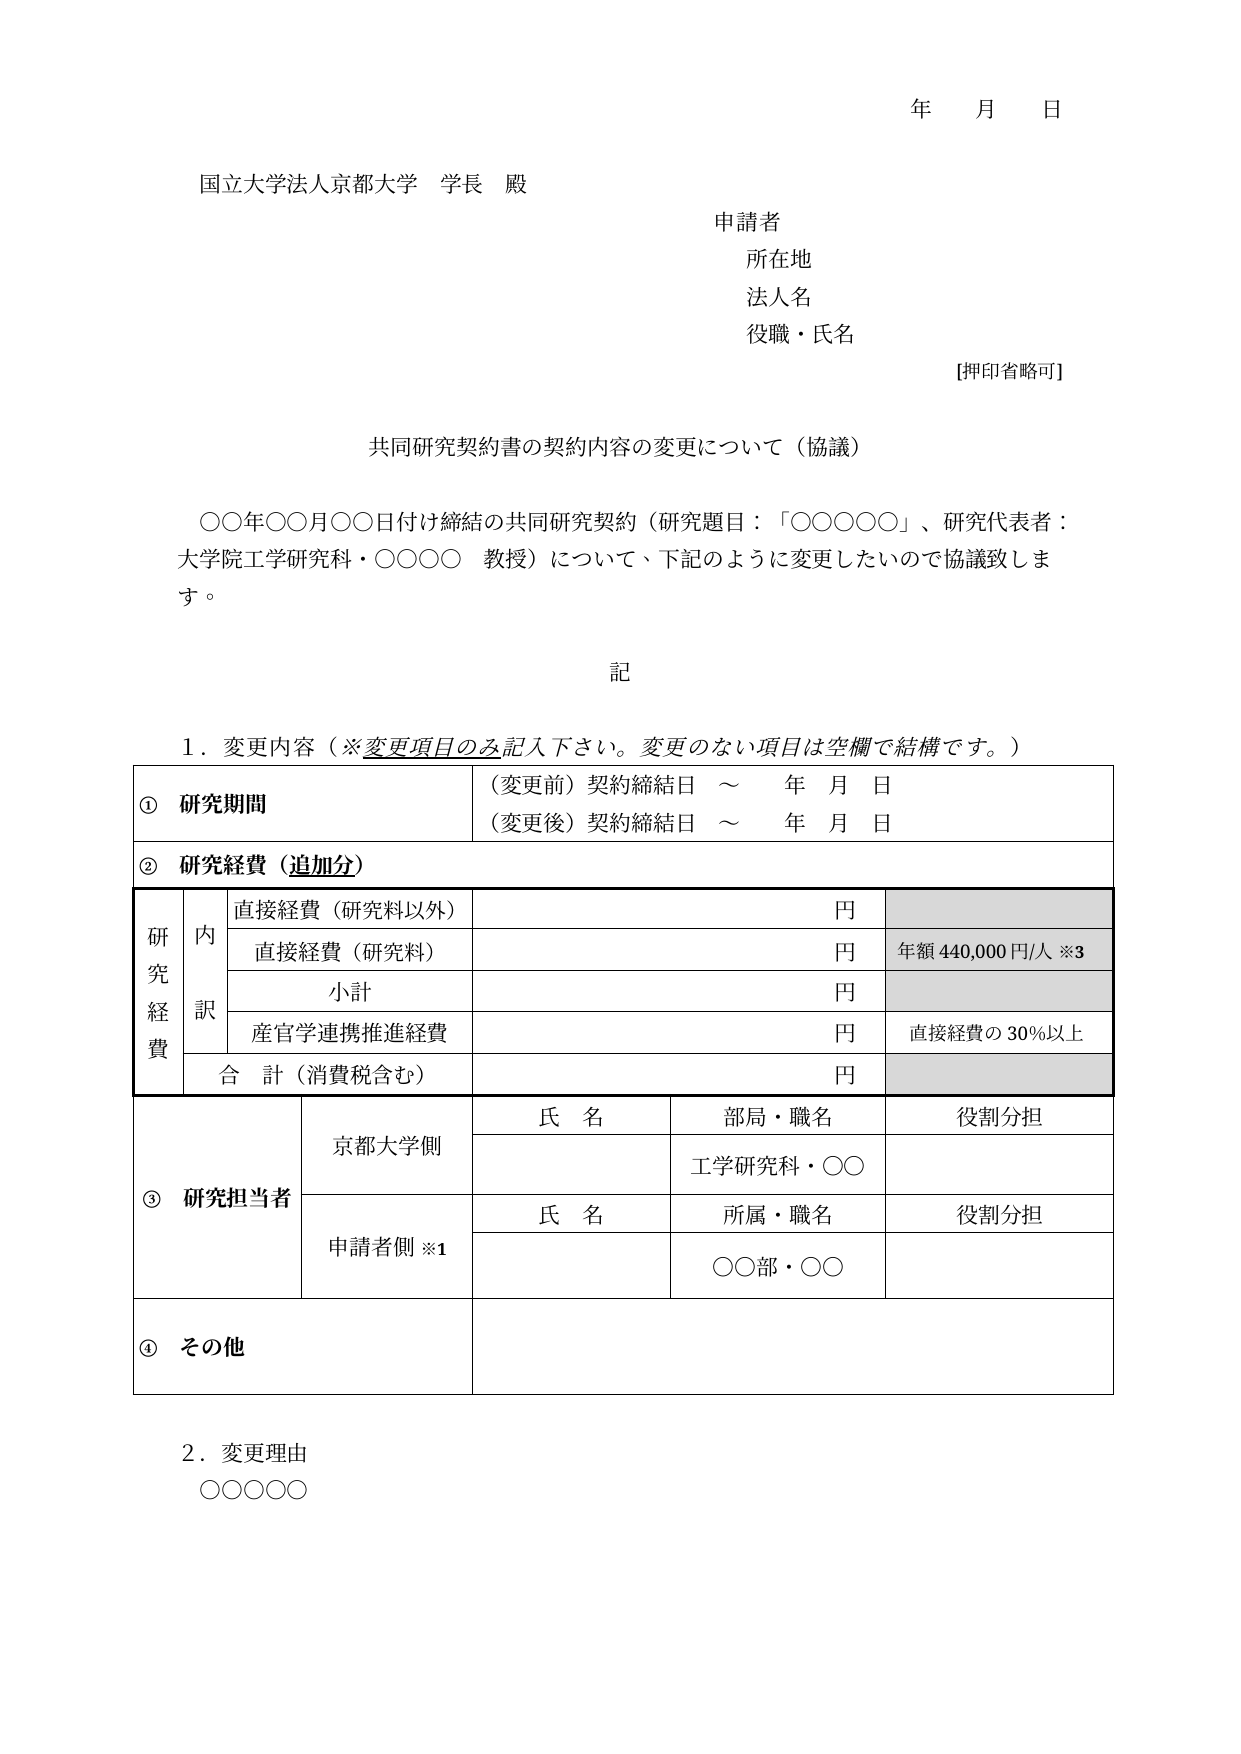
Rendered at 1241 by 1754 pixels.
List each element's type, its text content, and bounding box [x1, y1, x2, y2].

table_cell 役割分担 [886, 1195, 1113, 1232]
table_cell [886, 1135, 1113, 1194]
table_cell [886, 971, 1112, 1011]
table_cell [473, 1135, 670, 1194]
table_cell 部局・職名 [671, 1097, 885, 1134]
text ○○年○○月○○日付け締結の共同研究契約（研究題目：「○○○○○」、研究代表者：大学院工学研究科・○○○○ 教授）について、下記のように変更したいので協議致します。 [177, 502, 1063, 614]
table_cell ② 研究経費（追加分） [134, 842, 1113, 887]
table_header （変更前）契約締結日 ～ 年 月 日 （変更後）契約締結日 ～ 年 月 日 [473, 766, 1113, 841]
table_cell 円 [473, 890, 885, 928]
table_cell 〇〇部・〇〇 [671, 1233, 885, 1298]
table_cell 円 [473, 929, 885, 970]
table_cell ③ 研究担当者 [134, 1097, 301, 1298]
table_cell 研 究 経 費 [135, 890, 183, 1094]
table_cell [886, 890, 1112, 928]
text 国立大学法人京都大学 学長 殿 [177, 164, 1063, 202]
table_cell [473, 1299, 1113, 1394]
text 所在地 [177, 239, 1063, 277]
table_cell 直接経費（研究料以外） [228, 890, 472, 928]
text 記 [177, 652, 1063, 689]
table_cell [886, 1054, 1112, 1094]
table_cell 所属・職名 [671, 1195, 885, 1232]
table_cell 円 [473, 971, 885, 1011]
table_cell 申請者側 ※1 [302, 1195, 472, 1298]
table_cell 産官学連携推進経費 [228, 1012, 472, 1052]
table_header ① 研究期間 [134, 766, 472, 841]
text 申請者 [177, 202, 1063, 239]
table_cell 合 計（消費税含む） [184, 1054, 472, 1094]
text １．変更内容（※変更項目のみ記入下さい。変更のない項目は空欄で結構です。） [177, 727, 1063, 764]
text ２．変更理由 [177, 1433, 1063, 1470]
text 法人名 [177, 277, 1063, 314]
table_cell 小計 [228, 971, 472, 1011]
text [押印省略可] [177, 352, 1063, 389]
table_cell 工学研究科・〇〇 [671, 1135, 885, 1194]
table_cell 内 訳 [184, 890, 227, 1052]
table_cell 円 [473, 1054, 885, 1094]
table_cell ④ その他 [134, 1299, 472, 1394]
text 共同研究契約書の契約内容の変更について（協議） [177, 427, 1063, 464]
table_cell [473, 1233, 670, 1298]
table_cell 京都大学側 [302, 1097, 472, 1194]
table_cell 直接経費（研究料） [228, 929, 472, 970]
table_cell 氏 名 [473, 1195, 670, 1232]
table_cell 氏 名 [473, 1097, 670, 1134]
table_cell 直接経費の30％以上 [886, 1012, 1112, 1052]
table_cell [886, 1233, 1113, 1298]
text 役職・氏名 [177, 314, 1063, 352]
table_cell 年額440,000円/人 ※3 [886, 929, 1112, 970]
table_cell 円 [473, 1012, 885, 1052]
table_cell 役割分担 [886, 1097, 1113, 1134]
text ○○○○○ [177, 1470, 1063, 1508]
text 年 月 日 [177, 89, 1063, 127]
